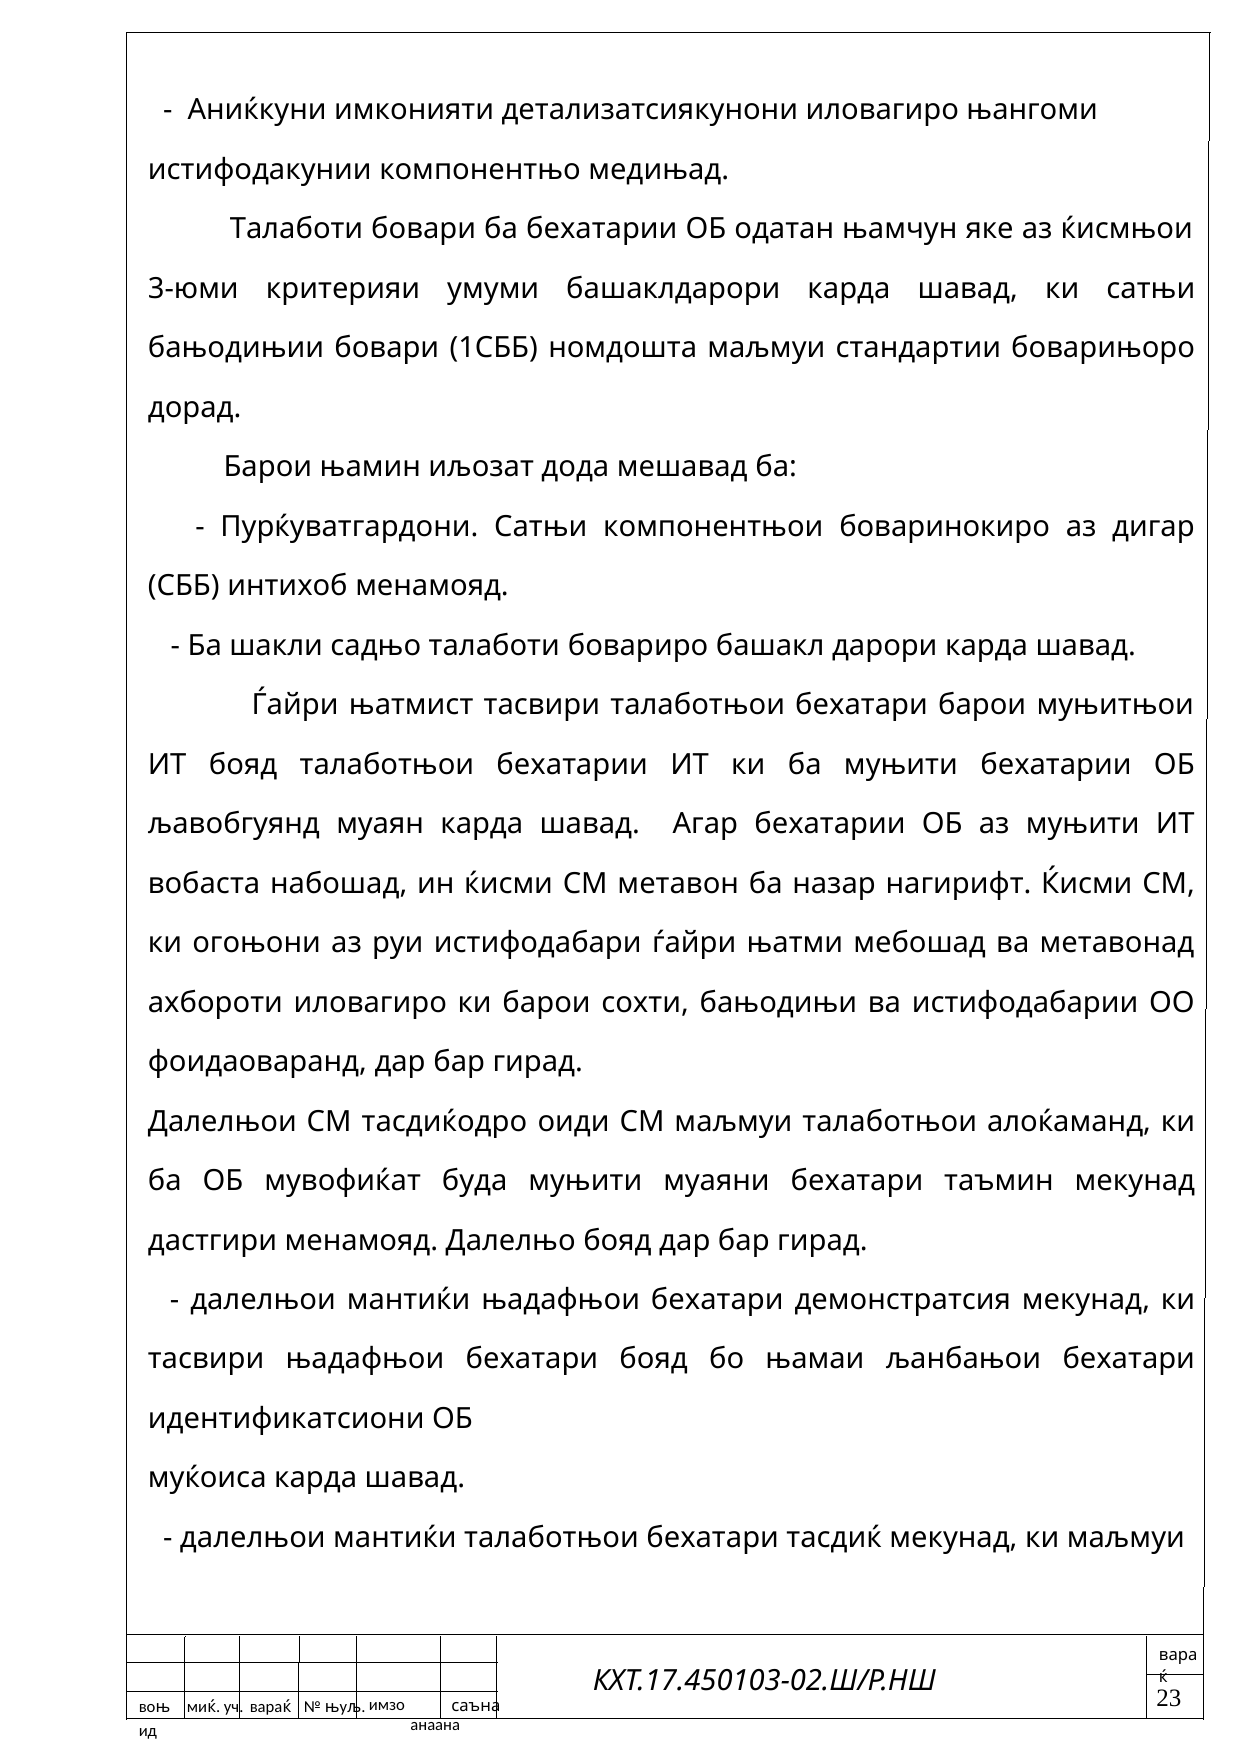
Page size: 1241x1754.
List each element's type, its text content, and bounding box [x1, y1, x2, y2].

text Далелњои СМ тасдиќодро оиди СМ маљмуи талаботњои алоќаманд, ки ба ОБ мувофиќат буда муњити муаяни бехатари таъмин мекунад дастгири менамояд. Далелњо бояд дар бар гирад. [148, 1100, 1196, 1258]
text муќоиса карда шавад. [148, 1457, 1196, 1496]
text Барои њамин иљозат дода мешавад ба: [148, 446, 1196, 485]
text - далелњои мантиќи талаботњои бехатари тасдиќ мекунад, ки маљмуи [148, 1516, 1196, 1556]
text - Аниќкуни имконияти детализатсиякунони иловагиро њангоми истифодакунии компонентњо медињад. [148, 89, 1196, 188]
text Талаботи бовари ба бехатарии ОБ одатан њамчун яке аз ќисмњои 3-юми критерияи умуми башаклдарори карда шавад, ки сатњи бањодињии бовари (1СББ) номдошта маљмуи стандартии боварињоро дорад. [148, 208, 1196, 426]
text - далелњои мантиќи њадафњои бехатари демонстратсия мекунад, ки тасвири њадафњои бехатари бояд бо њамаи љанбањои бехатари идентификатсиони ОБ [148, 1278, 1196, 1437]
text Ѓайри њатмист тасвири талаботњои бехатари барои муњитњои ИТ бояд талаботњои бехатарии ИТ ки ба муњити бехатарии ОБ љавобгуянд муаян карда шавад. Агар бехатарии ОБ аз муњити ИТ вобаста набошад, ин ќисми СМ метавон ба назар нагирифт. Ќисми СМ, ки огоњони аз руи истифодабари ѓайри њатми мебошад ва метавонад ахбороти иловагиро ки барои сохти, бањодињи ва истифодабарии ОО фоидаоваранд, дар бар гирад. [148, 683, 1196, 1080]
text - Ба шакли садњо талаботи бовариро башакл дарори карда шавад. [148, 624, 1196, 664]
text - Пурќуватгардони. Сатњи компонентњои боваринокиро аз дигар (СББ) интихоб менамояд. [148, 505, 1196, 604]
